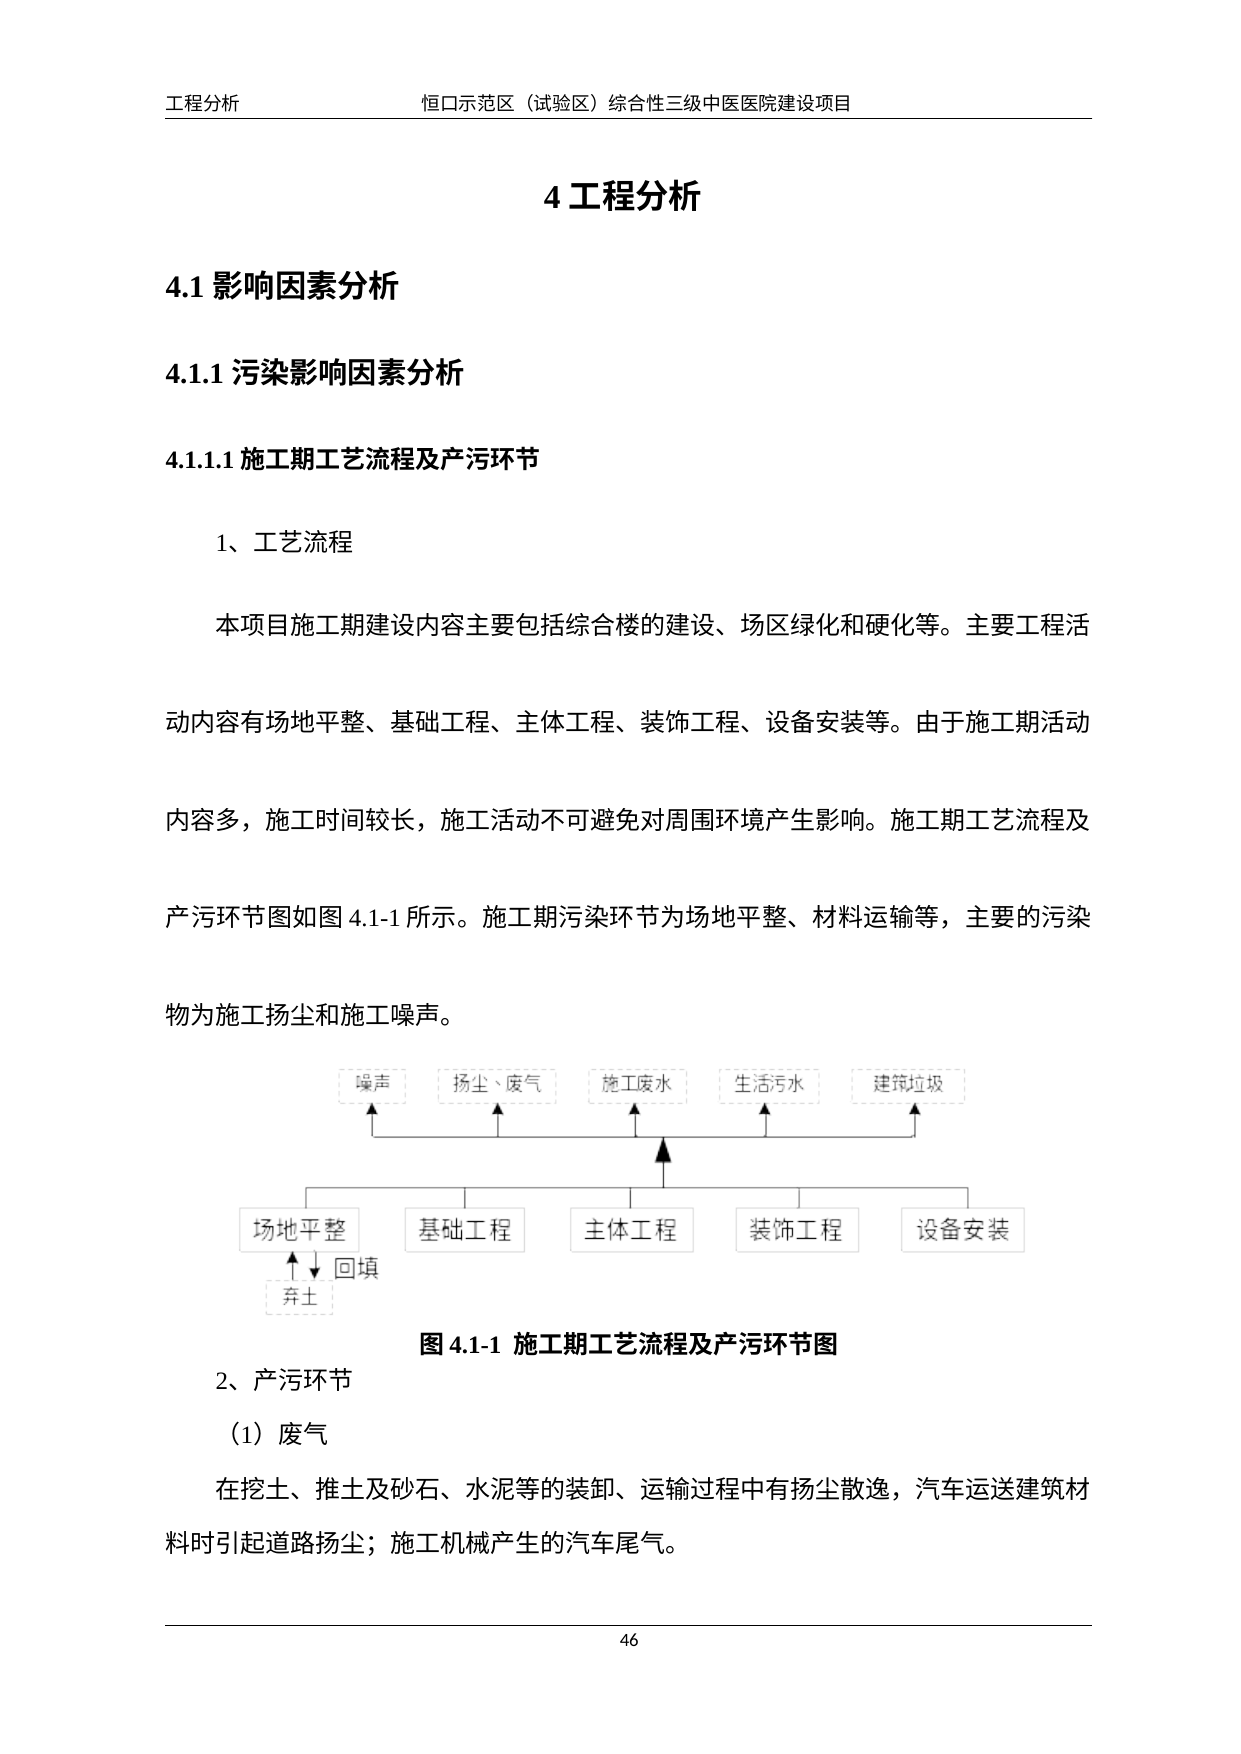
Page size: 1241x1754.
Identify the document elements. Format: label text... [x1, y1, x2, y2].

text 本项目施工期建设内容主要包括综合楼的建设、场区绿化和硬化等。主要工程活动内容有场地平整、基础工程、主体工程、装饰工程、设备安装等。由于施工期活动内容多，施工时间较长，施工活动不可避免对周围环境产生影响。施工期工艺流程及产污环节图如图4.1-1所示。施工期污染环节为场地平整、材料运输等，主要的污染物为施工扬尘和施工噪声。 [165, 591, 1092, 1046]
subtitle 施工期工艺流程及产污环节 [165, 425, 1092, 490]
text （1）废气 [165, 1415, 1092, 1451]
text 1、工艺流程 [165, 508, 1092, 573]
subtitle 工程分析 [165, 162, 1092, 227]
subtitle 污染影响因素分析 [165, 339, 1092, 404]
subtitle 影响因素分析 [165, 251, 1092, 316]
text 2、产污环节 [165, 1360, 1092, 1397]
text 在挖土、推土及砂石、水泥等的装卸、运输过程中有扬尘散逸，汽车运送建筑材料时引起道路扬尘；施工机械产生的汽车尾气。 [165, 1469, 1092, 1560]
title 图4.1-1 施工期工艺流程及产污环节图 [165, 1324, 1092, 1360]
